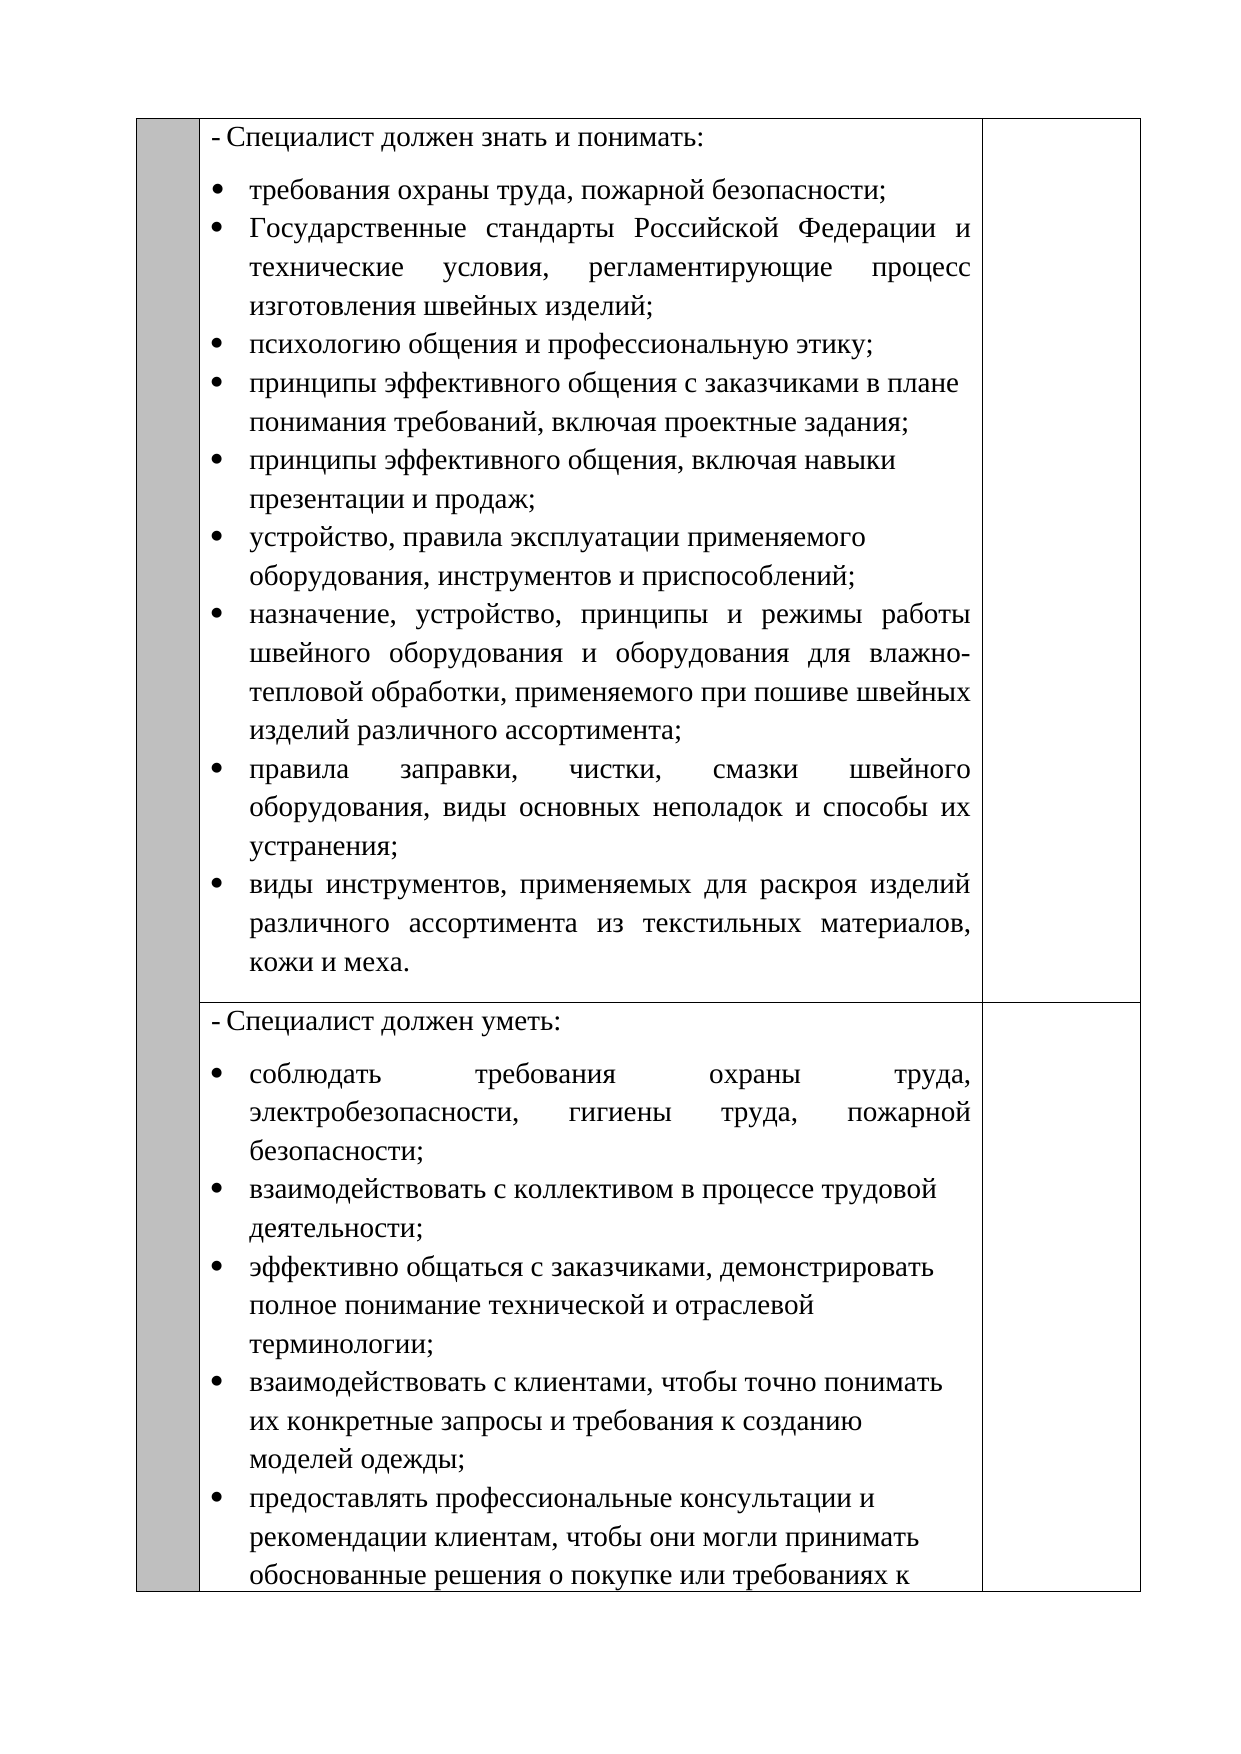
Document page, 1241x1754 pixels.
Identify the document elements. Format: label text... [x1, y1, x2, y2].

table_cell [983, 119, 1140, 1002]
table_cell [983, 1003, 1140, 1591]
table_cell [200, 1003, 982, 1591]
table_cell - Специалист должен знать и понимать: требования охраны труда, пожарной безопасности; Государственные стандарты Российской Федерации и технические условия, регламентирующие процесс изготовления швейных изделий; психологию общения и профессиональную этику; принципы эффективного общения с заказчиками в плане понимания требований, включая проектные задания; принципы эффективного общения, включая навыки презентации и продаж; устройство, правила эксплуатации применяемого оборудования, инструментов и приспособлений; назначение, устройство, принципы и режимы работы швейного оборудования и оборудования для влажно-тепловой обработки, применяемого при пошиве швейных изделий различного ассортимента; правила заправки, чистки, смазки швейного оборудования, виды основных неполадок и способы их устранения; виды инструментов, применяемых для раскроя изделий различного ассортимента из текстильных материалов, кожи и меха. [200, 119, 982, 1002]
table_cell 1 [137, 119, 199, 1591]
